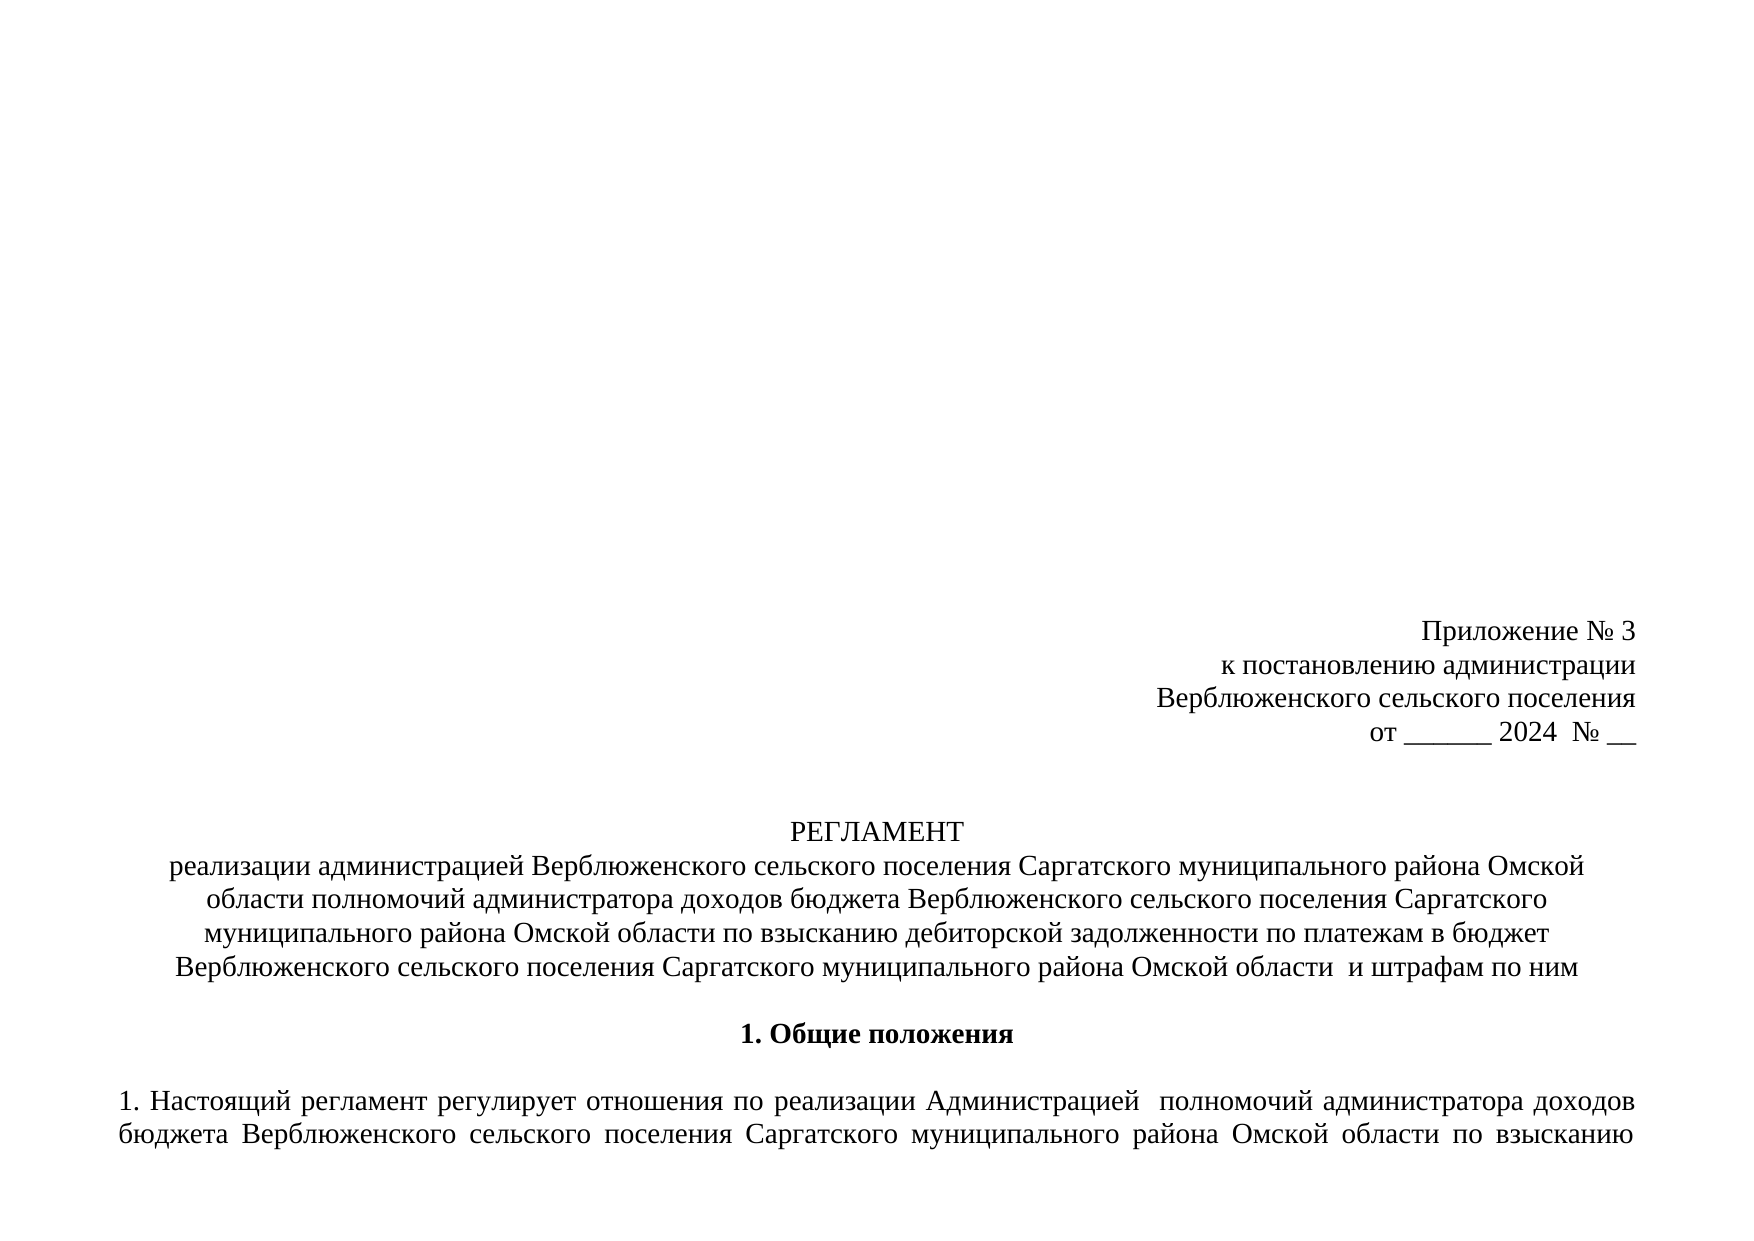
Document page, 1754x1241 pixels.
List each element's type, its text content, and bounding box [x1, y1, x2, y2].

text 1. Общие положения [118, 1016, 1636, 1049]
text к постановлению администрации [118, 647, 1636, 680]
text реализации администрацией Верблюженского сельского поселения Саргатского муниципального района Омской области полномочий администратора доходов бюджета Верблюженского сельского поселения Саргатского муниципального района Омской области по взысканию дебиторской задолженности по платежам в бюджет Верблюженского сельского поселения Саргатского муниципального района Омской области и штрафам по ним [118, 848, 1636, 982]
text РЕГЛАМЕНТ [118, 814, 1636, 848]
text Верблюженского сельского поселения [118, 680, 1636, 714]
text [118, 1083, 1636, 1150]
text от ______ 2024 № __ [118, 714, 1636, 747]
text Приложение № 3 [118, 613, 1636, 647]
